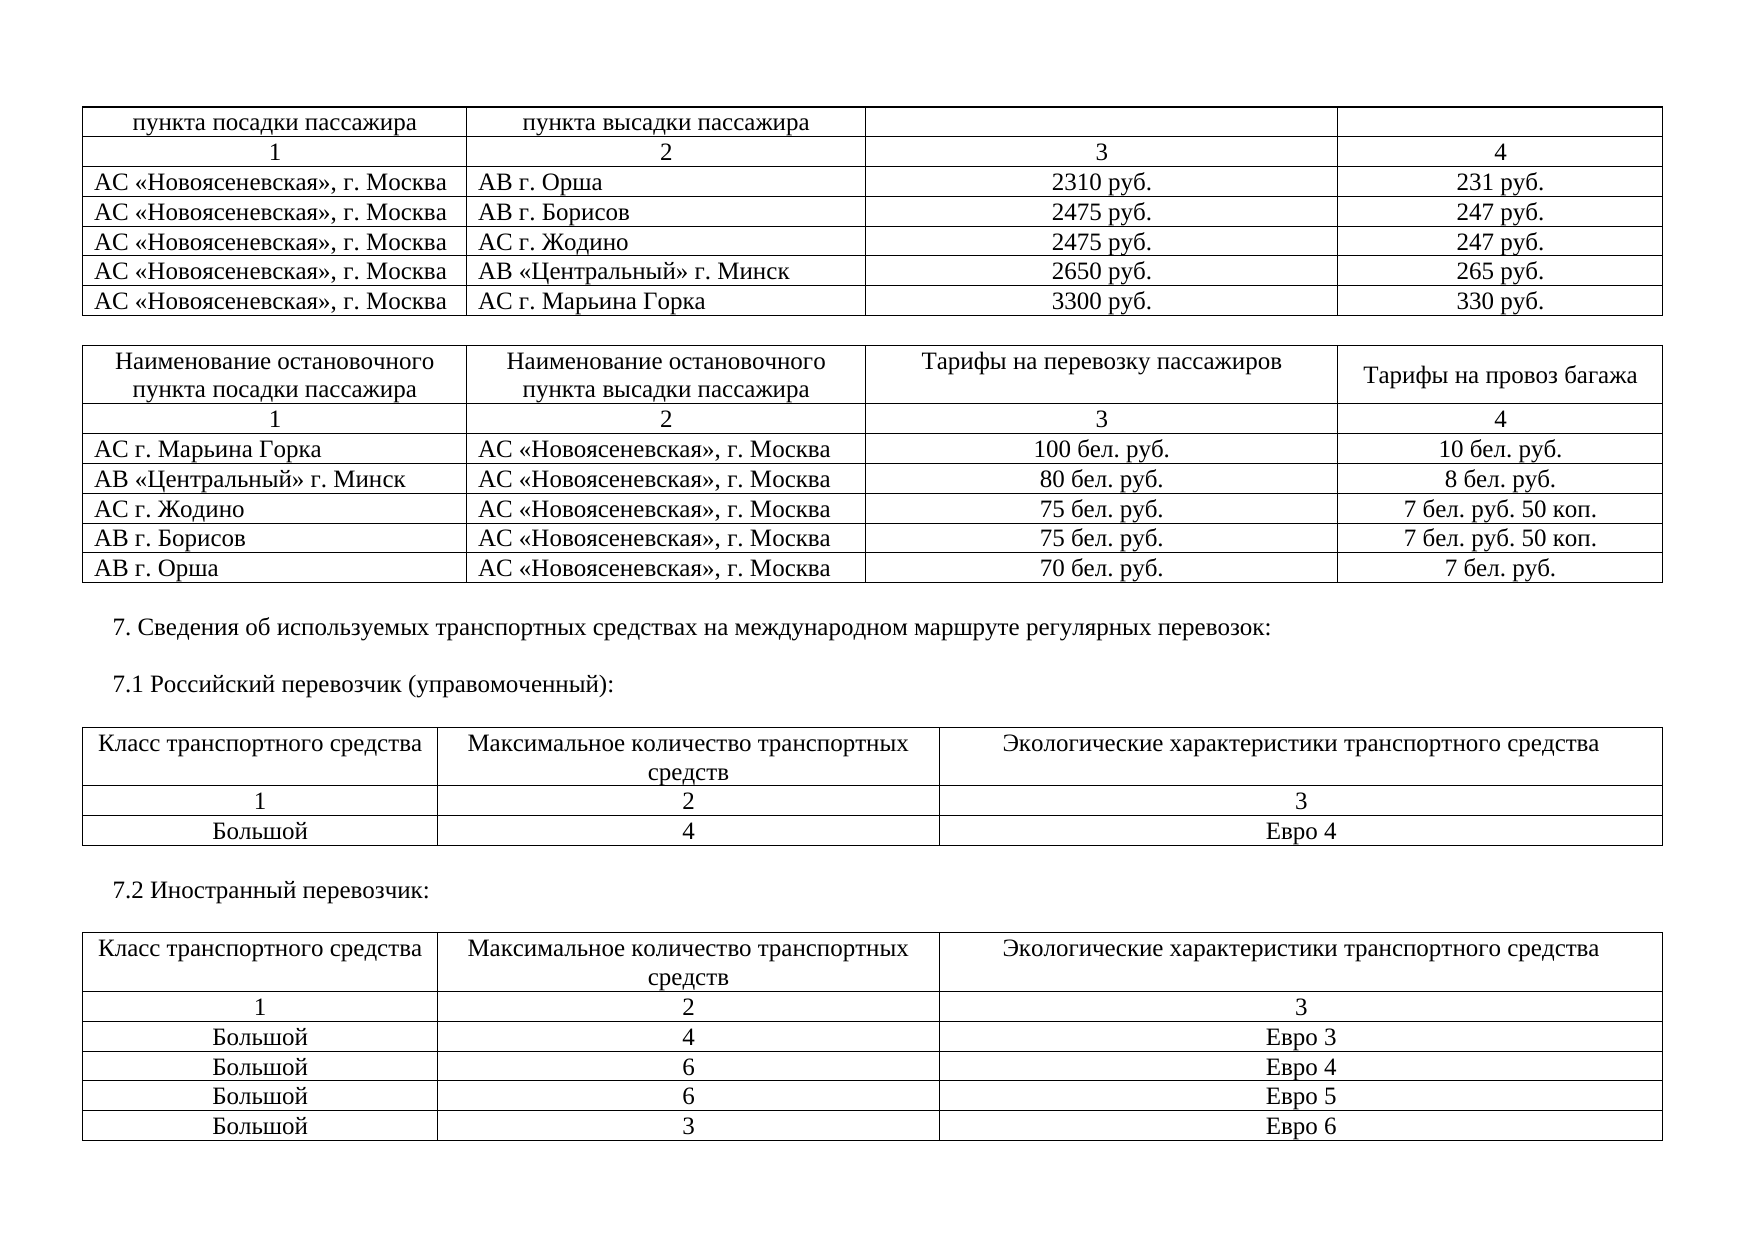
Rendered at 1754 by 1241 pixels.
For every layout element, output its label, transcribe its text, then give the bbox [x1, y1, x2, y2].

table_cell Большой [83, 1052, 437, 1080]
table_cell 6 [438, 1052, 939, 1080]
table_cell АС «Новоясеневская», г. Москва [467, 464, 865, 493]
table_cell АВ «Центральный» г. Минск [83, 464, 466, 493]
table_cell 3 [940, 992, 1662, 1021]
table_cell Большой [83, 1111, 437, 1140]
table_cell АС «Новоясеневская», г. Москва [83, 227, 466, 255]
table_cell 2 [438, 992, 939, 1021]
table_cell 4 [438, 1022, 939, 1051]
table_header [866, 108, 1337, 136]
table_cell АВ г. Орша [467, 167, 865, 196]
table_cell АВ «Центральный» г. Минск [467, 256, 865, 285]
table_cell Большой [83, 816, 437, 845]
table_cell АС «Новоясеневская», г. Москва [83, 256, 466, 285]
table_cell 2475 руб. [866, 227, 1337, 255]
table_header Тарифы на перевозку пассажиров [866, 346, 1337, 403]
table_cell 2 [467, 137, 865, 166]
table_header Максимальное количество транспортных средств [438, 933, 939, 991]
table_cell 2 [438, 786, 939, 815]
table_cell 1 [83, 404, 466, 433]
table_cell 2 [467, 404, 865, 433]
table_cell 231 руб. [1338, 167, 1662, 196]
text 7.2 Иностранный перевозчик: [112, 875, 1695, 903]
table_cell 7 бел. руб. [1338, 553, 1662, 582]
table_cell 75 бел. руб. [866, 494, 1337, 522]
text 7.1 Российский перевозчик (управомоченный): [112, 669, 1695, 698]
table_cell 3 [438, 1111, 939, 1140]
table_header Экологические характеристики транспортного средства [940, 728, 1662, 785]
table_header Класс транспортного средства [83, 728, 437, 785]
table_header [1338, 108, 1662, 136]
table_cell 7 бел. руб. 50 коп. [1338, 524, 1662, 552]
table_cell Большой [83, 1081, 437, 1110]
table_cell 1 [83, 786, 437, 815]
table_cell 3 [866, 404, 1337, 433]
table_cell 3300 руб. [866, 286, 1337, 315]
table_cell АВ г. Борисов [83, 524, 466, 552]
table_cell Большой [83, 1022, 437, 1051]
table_cell Евро 3 [940, 1022, 1662, 1051]
table_cell 2650 руб. [866, 256, 1337, 285]
table_cell АС «Новоясеневская», г. Москва [83, 197, 466, 226]
table_cell АС «Новоясеневская», г. Москва [467, 494, 865, 522]
table_cell Евро 5 [940, 1081, 1662, 1110]
table_header Экологические характеристики транспортного средства [940, 933, 1662, 991]
table_cell АВ г. Орша [83, 553, 466, 582]
table_cell АС г. Жодино [467, 227, 865, 255]
table_header Наименование остановочного пункта посадки пассажира [83, 346, 466, 403]
table_cell 1 [83, 992, 437, 1021]
table_cell 100 бел. руб. [866, 434, 1337, 463]
table_cell 10 бел. руб. [1338, 434, 1662, 463]
table_cell 80 бел. руб. [866, 464, 1337, 493]
table_cell 265 руб. [1338, 256, 1662, 285]
table_cell 247 руб. [1338, 227, 1662, 255]
table_cell 4 [1338, 137, 1662, 166]
table_cell АС «Новоясеневская», г. Москва [467, 434, 865, 463]
table_cell 330 руб. [1338, 286, 1662, 315]
table_cell АВ г. Борисов [467, 197, 865, 226]
table_cell 3 [866, 137, 1337, 166]
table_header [83, 108, 466, 136]
table_header Тарифы на провоз багажа [1338, 346, 1662, 403]
table_cell Евро 6 [940, 1111, 1662, 1140]
table_cell 6 [438, 1081, 939, 1110]
table_cell 7 бел. руб. 50 коп. [1338, 494, 1662, 522]
table_cell АС г. Марьина Горка [83, 434, 466, 463]
table_cell 8 бел. руб. [1338, 464, 1662, 493]
table_cell АС «Новоясеневская», г. Москва [467, 524, 865, 552]
table_cell АС «Новоясеневская», г. Москва [467, 553, 865, 582]
table_cell Евро 4 [940, 816, 1662, 845]
table_cell 3 [940, 786, 1662, 815]
table_cell АС «Новоясеневская», г. Москва [83, 167, 466, 196]
table_cell 4 [438, 816, 939, 845]
table_cell 247 руб. [1338, 197, 1662, 226]
table_cell 1 [83, 137, 466, 166]
table_cell АС г. Марьина Горка [467, 286, 865, 315]
text 7. Сведения об используемых транспортных средствах на международном маршруте регулярных перевозок: [112, 612, 1695, 641]
table_cell 2310 руб. [866, 167, 1337, 196]
table_cell Евро 4 [940, 1052, 1662, 1080]
table_cell 4 [1338, 404, 1662, 433]
table_cell 70 бел. руб. [866, 553, 1337, 582]
table_cell 75 бел. руб. [866, 524, 1337, 552]
table_header Класс транспортного средства [83, 933, 437, 991]
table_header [467, 108, 865, 136]
table_header Максимальное количество транспортных средств [438, 728, 939, 785]
table_cell АС «Новоясеневская», г. Москва [83, 286, 466, 315]
table_header Наименование остановочного пункта высадки пассажира [467, 346, 865, 403]
table_cell АС г. Жодино [83, 494, 466, 522]
table_cell 2475 руб. [866, 197, 1337, 226]
